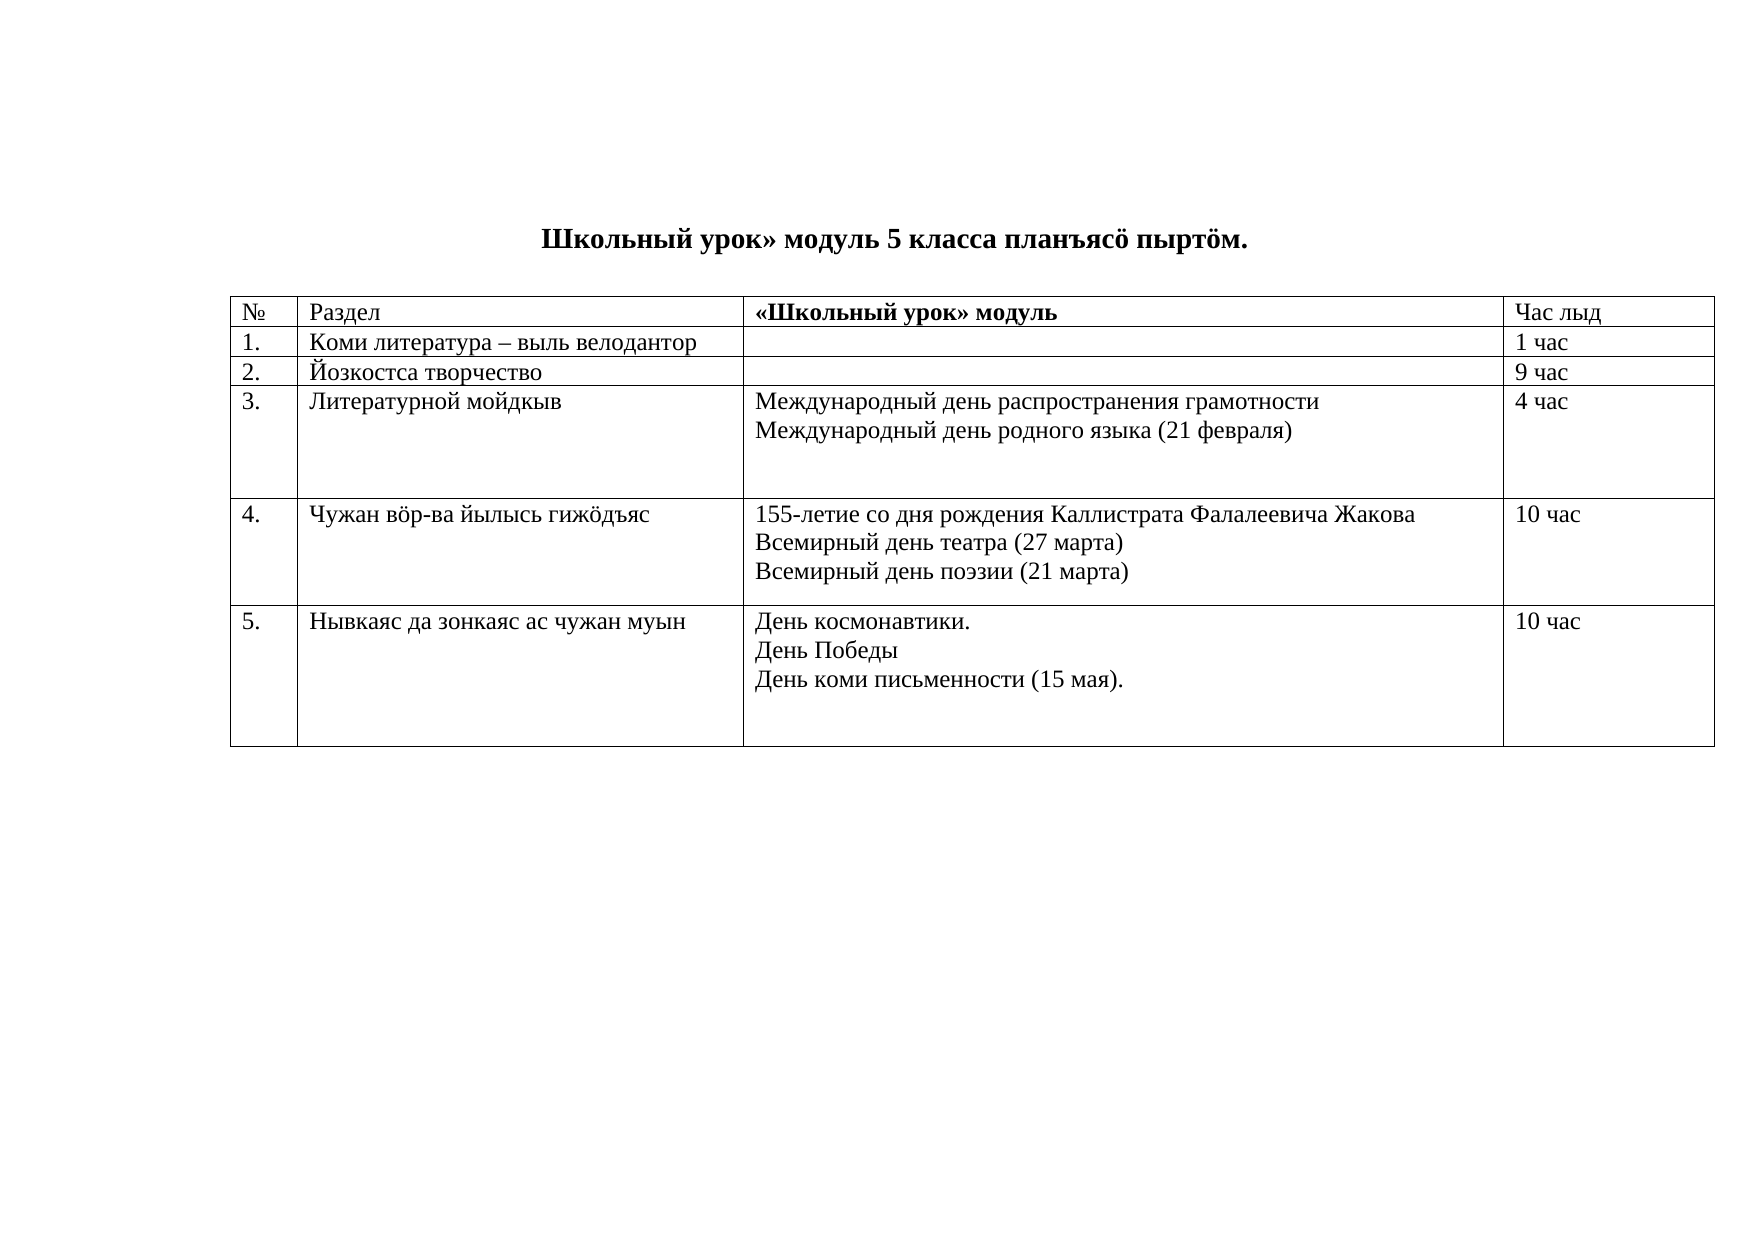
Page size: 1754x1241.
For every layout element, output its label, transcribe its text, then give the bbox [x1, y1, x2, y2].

table_header «Школьный урок» модуль [744, 297, 1503, 326]
table_header Час лыд [1504, 297, 1714, 326]
table_cell Коми литература – выль велoдантор [298, 327, 743, 356]
table_cell 10 час [1504, 606, 1714, 746]
table_cell Международный день распространения грамотности Международный день родного языка (21 февраля) [744, 386, 1503, 498]
table_cell [744, 327, 1503, 356]
table_cell День космонавтики. День Победы День коми письменности (15 мая). [744, 606, 1503, 746]
table_cell [744, 357, 1503, 385]
table_cell 9 час [1504, 357, 1714, 385]
table_cell Йoзкостса творчество [298, 357, 743, 385]
table_cell 10 час [1504, 499, 1714, 605]
table_cell Чужан вöр-ва йылысь гижöдъяс [298, 499, 743, 605]
table_cell 2. [231, 357, 297, 385]
table_cell Литературнoй мойдкыв [298, 386, 743, 498]
table_cell 1. [231, 327, 297, 356]
table_cell 3. [231, 386, 297, 498]
table_header № [231, 297, 297, 326]
table_cell Нывкаяс да зонкаяс ас чужан муын [298, 606, 743, 746]
table_cell 155-летие со дня рождения Каллистрата Фалалеевича Жакова Всемирный день театра (27 марта) Всемирный день поэзии (21 марта) [744, 499, 1503, 605]
table_cell 4 час [1504, 386, 1714, 498]
table_header Раздел [298, 297, 743, 326]
table_cell 4. [231, 499, 297, 605]
table_cell 1 час [1504, 327, 1714, 356]
text Школьный урок» модуль 5 класса планъясö пыртöм. [106, 221, 1683, 254]
table_cell 5. [231, 606, 297, 746]
